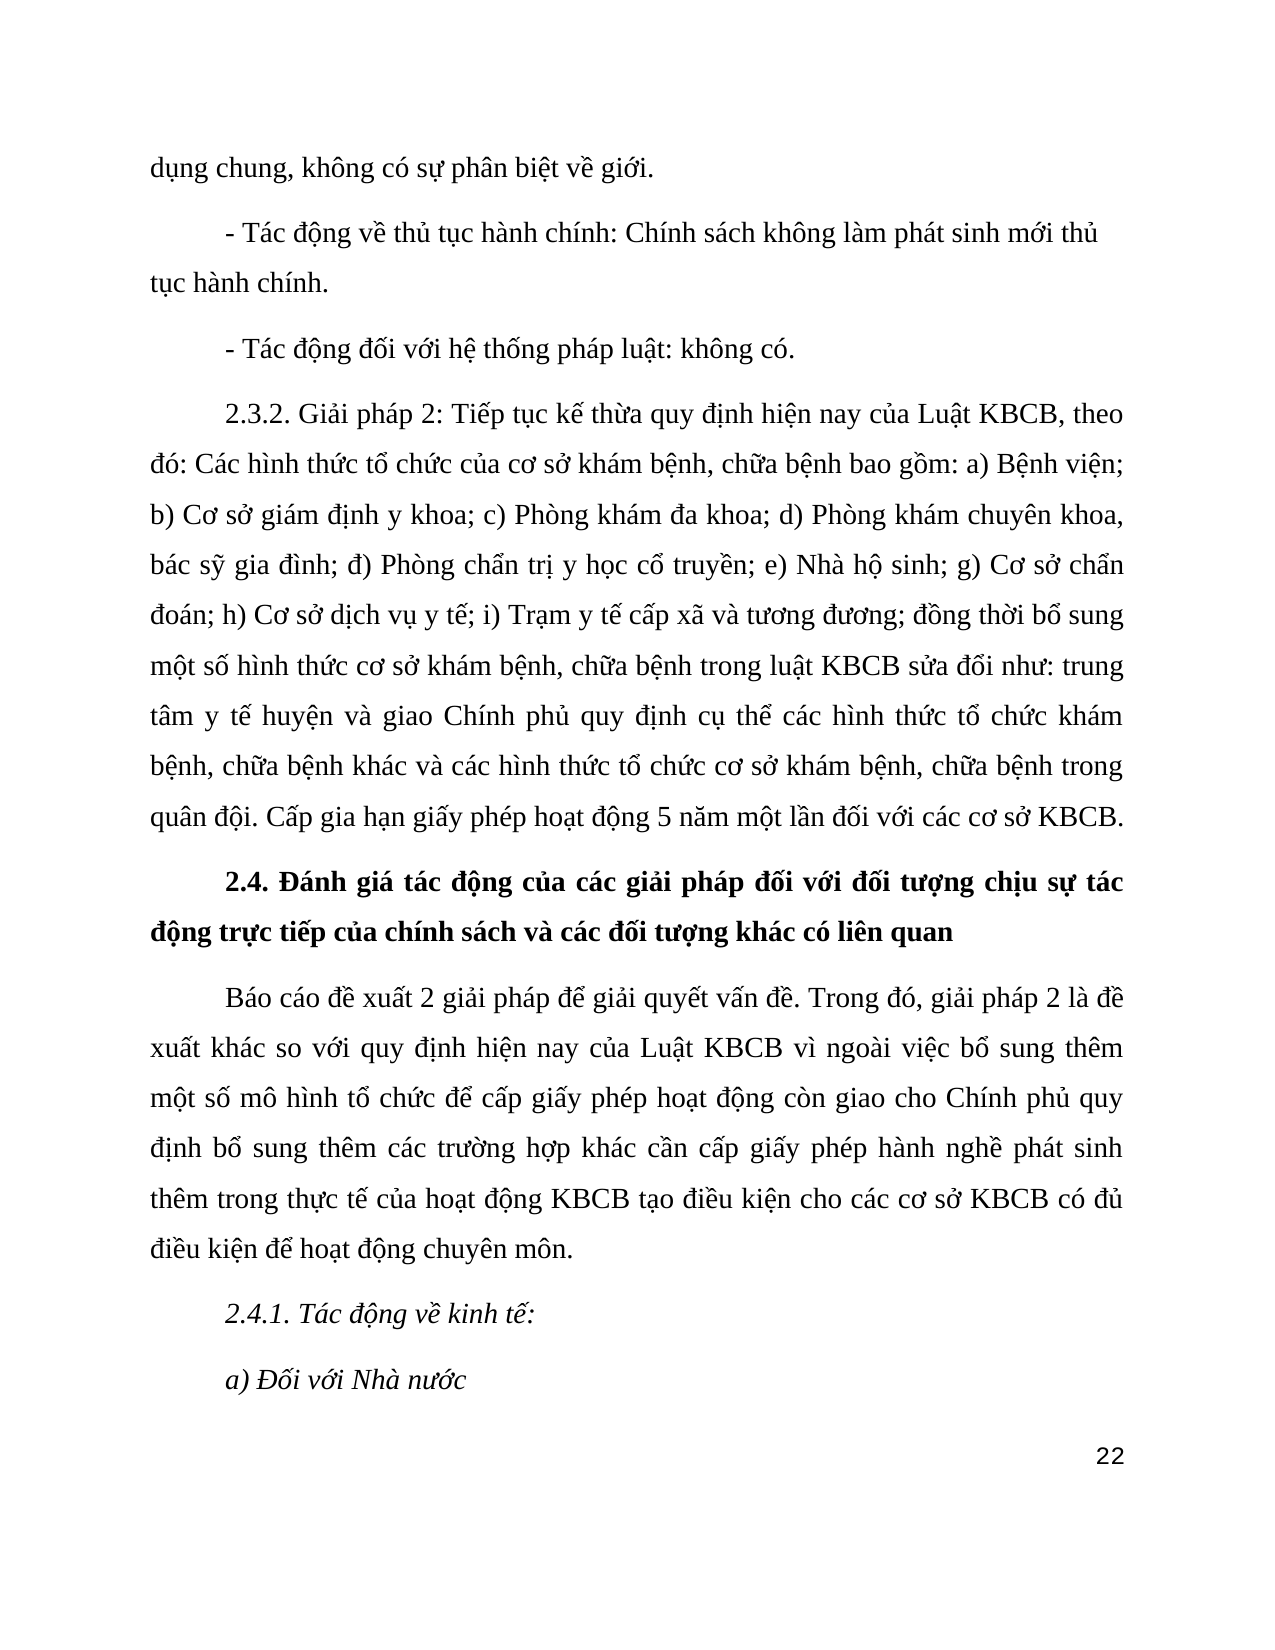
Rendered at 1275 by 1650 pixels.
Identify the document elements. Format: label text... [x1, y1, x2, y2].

text 2.4.1. Tác động về kinh tế: [150, 1297, 1125, 1330]
text - Tác động về thủ tục hành chính: Chính sách không làm phát sinh mới thủ tục hành chính. [150, 215, 1125, 299]
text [150, 150, 1125, 183]
text Báo cáo đề xuất 2 giải pháp để giải quyết vấn đề. Trong đó, giải pháp 2 là đề xuất khác so với quy định hiện nay của Luật KBCB vì ngoài việc bổ sung thêm một số mô hình tổ chức để cấp giấy phép hoạt động còn giao cho Chính phủ quy định bổ sung thêm các trường hợp khác cần cấp giấy phép hành nghề phát sinh thêm trong thực tế của hoạt động KBCB tạo điều kiện cho các cơ sở KBCB có đủ điều kiện để hoạt động chuyên môn. [150, 980, 1125, 1265]
text a) Đối với Nhà nước [150, 1362, 1125, 1395]
text 2.4. Đánh giá tác động của các giải pháp đối với đối tượng chịu sự tác động trực tiếp của chính sách và các đối tượng khác có liên quan [150, 864, 1125, 948]
text 2.3.2. Giải pháp 2: Tiếp tục kế thừa quy định hiện nay của Luật KBCB, theo đó: Các hình thức tổ chức của cơ sở khám bệnh, chữa bệnh bao gồm: a) Bệnh viện; b) Cơ sở giám định y khoa; c) Phòng khám đa khoa; d) Phòng khám chuyên khoa, bác sỹ gia đình; đ) Phòng chẩn trị y học cổ truyền; e) Nhà hộ sinh; g) Cơ sở chẩn đoán; h) Cơ sở dịch vụ y tế; i) Trạm y tế cấp xã và tương đương; đồng thời bổ sung một số hình thức cơ sở khám bệnh, chữa bệnh trong luật KBCB sửa đổi như: trung tâm y tế huyện và giao Chính phủ quy định cụ thể các hình thức tổ chức khám bệnh, chữa bệnh khác và các hình thức tổ chức cơ sở khám bệnh, chữa bệnh trong quân đội. Cấp gia hạn giấy phép hoạt động 5 năm một lần đối với các cơ sở KBCB. [150, 396, 1125, 832]
text - Tác động đối với hệ thống pháp luật: không có. [150, 331, 1125, 364]
